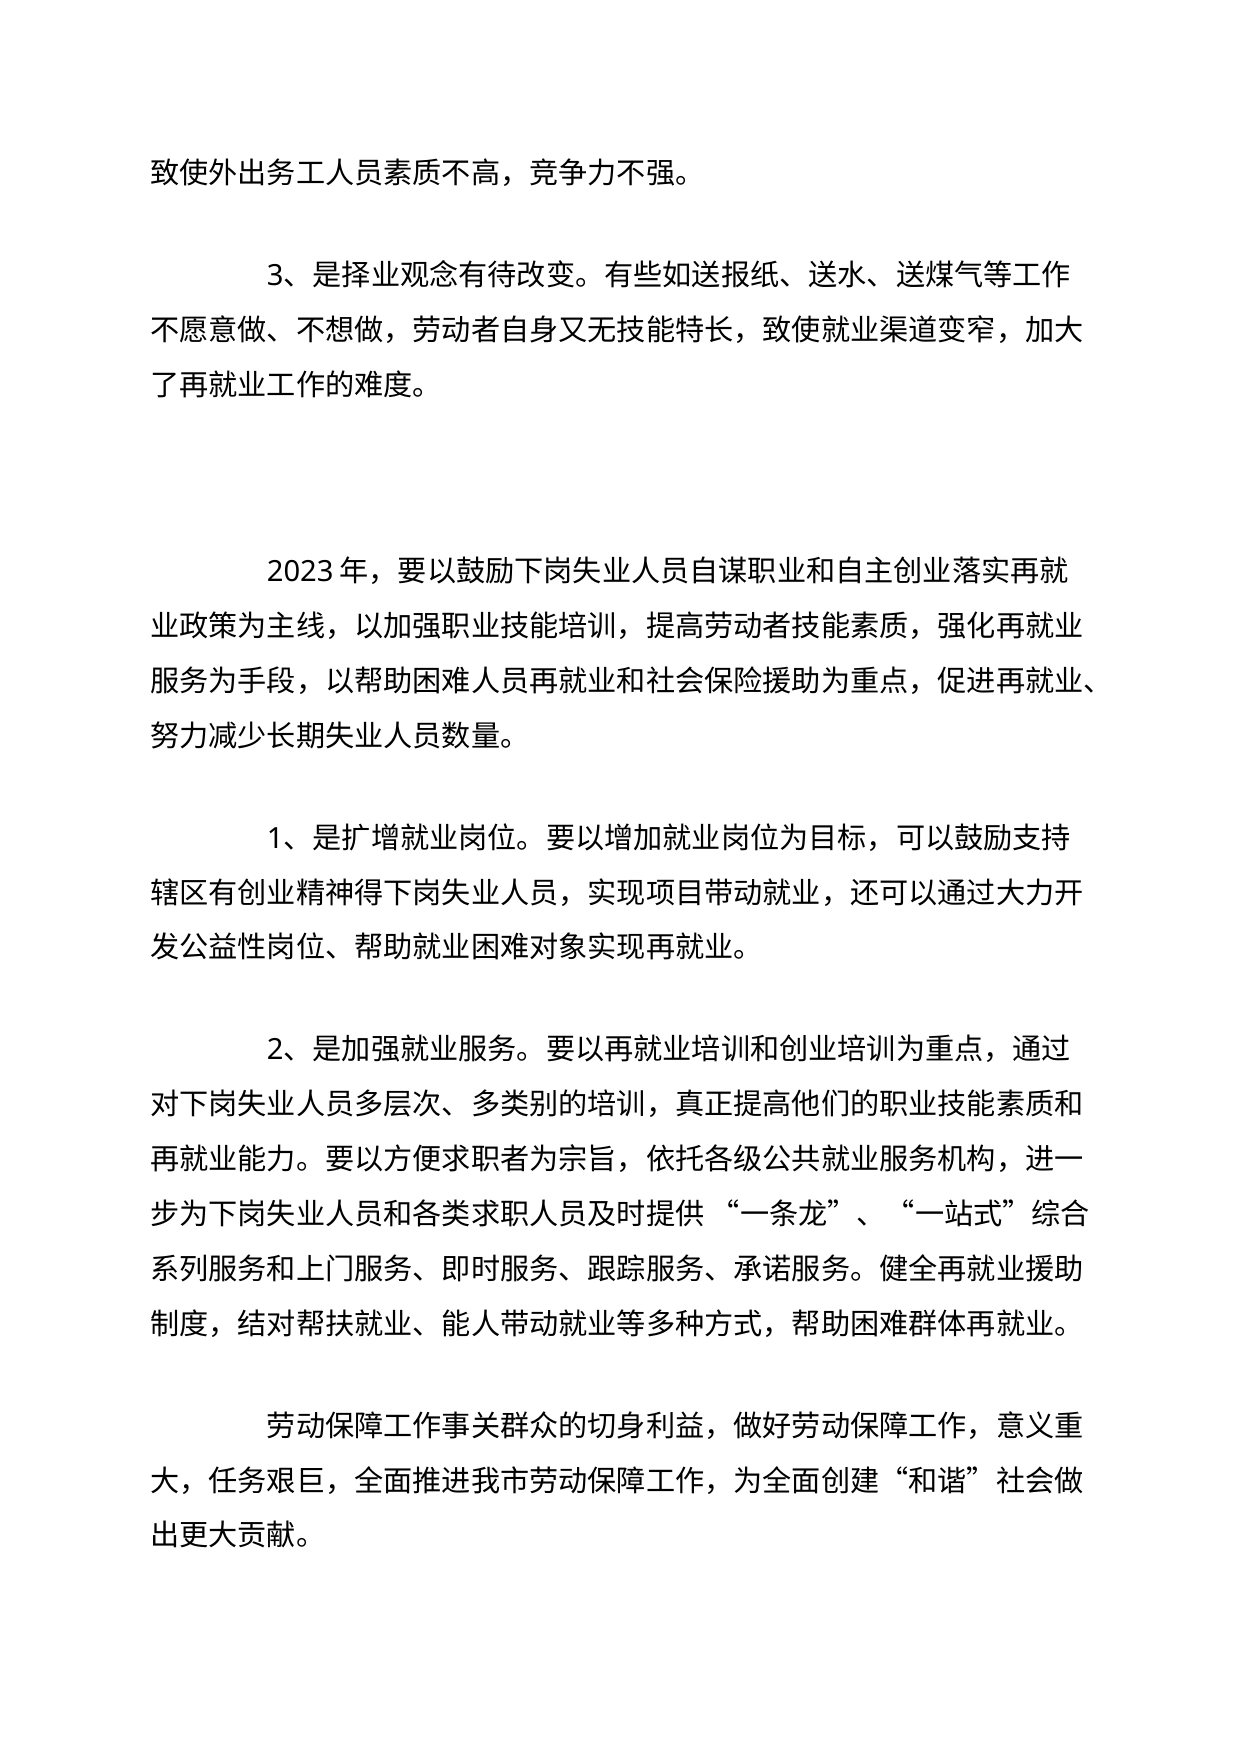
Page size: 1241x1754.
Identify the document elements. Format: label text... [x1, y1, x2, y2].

text 劳动保障工作事关群众的切身利益，做好劳动保障工作，意义重大，任务艰巨，全面推进我市劳动保障工作，为全面创建“和谐”社会做出更大贡献。 [150, 1402, 1090, 1554]
text 3、是择业观念有待改变。有些如送报纸、送水、送煤气等工作不愿意做、不想做，劳动者自身又无技能特长，致使就业渠道变窄，加大了再就业工作的难度。 [150, 252, 1090, 404]
text 2、是加强就业服务。要以再就业培训和创业培训为重点，通过对下岗失业人员多层次、多类别的培训，真正提高他们的职业技能素质和再就业能力。要以方便求职者为宗旨，依托各级公共就业服务机构，进一步为下岗失业人员和各类求职人员及时提供 “一条龙”、“一站式”综合系列服务和上门服务、即时服务、跟踪服务、承诺服务。健全再就业援助制度，结对帮扶就业、能人带动就业等多种方式，帮助困难群体再就业。 [150, 1026, 1090, 1343]
text 1、是扩增就业岗位。要以增加就业岗位为目标，可以鼓励支持辖区有创业精神得下岗失业人员，实现项目带动就业，还可以通过大力开发公益性岗位、帮助就业困难对象实现再就业。 [150, 814, 1090, 966]
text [150, 150, 1090, 192]
text 2023年，要以鼓励下岗失业人员自谋职业和自主创业落实再就业政策为主线，以加强职业技能培训，提高劳动者技能素质，强化再就业服务为手段，以帮助困难人员再就业和社会保险援助为重点，促进再就业、努力减少长期失业人员数量。 [150, 548, 1090, 755]
